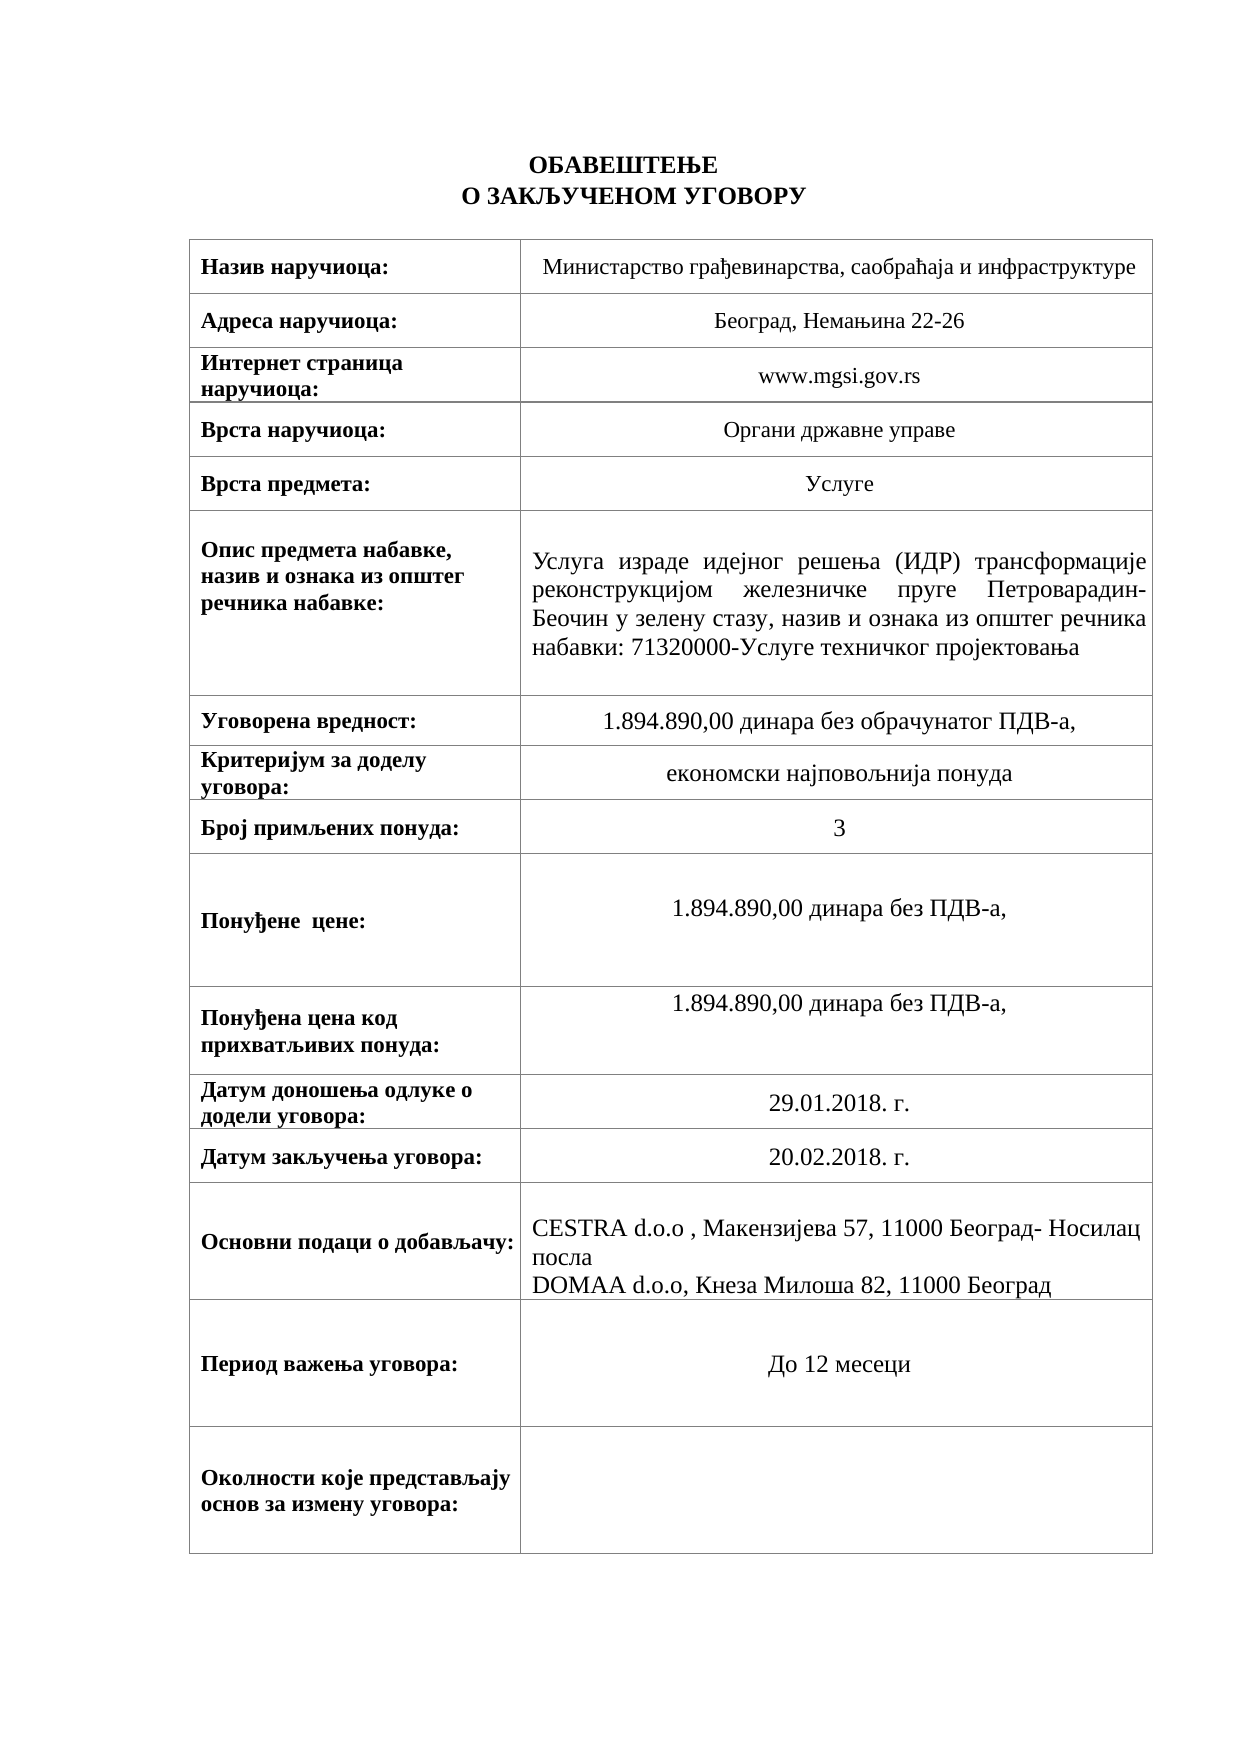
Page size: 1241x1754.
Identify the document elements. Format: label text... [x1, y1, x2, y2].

table_cell 1.894.890,00 динара без ПДВ-а, [521, 854, 1152, 986]
table_cell Критеријум за доделу уговора: [190, 746, 520, 799]
table_cell 1.894.890,00 динара без обрачунатог ПДВ-а, [521, 696, 1152, 744]
table_cell Период важења уговора: [190, 1300, 520, 1426]
table_cell Датум закључења уговора: [190, 1129, 520, 1182]
table_cell Београд, Немањина 22-26 [521, 294, 1152, 347]
table_cell До 12 месеци [521, 1300, 1152, 1426]
table_cell Врста предмета: [190, 457, 520, 509]
table_cell 1.894.890,00 динара без ПДВ-а, [521, 987, 1152, 1074]
table_cell 20.02.2018. г. [521, 1129, 1152, 1182]
table_cell 3 [521, 800, 1152, 853]
table_cell www.mgsi.gov.rs [521, 348, 1152, 401]
text OБАВЕШТЕЊЕ [177, 150, 1064, 179]
table_cell Oпис предмета набавке, назив и ознака из општег речника набавке: [190, 511, 520, 695]
table_cell CESTRA d.o.o , Макензијева 57, 11000 Београд- Носилац посла DOMAA d.o.o, Кнеза Милоша 82, 11000 Београд [521, 1183, 1152, 1299]
table_cell Понуђена цена код прихватљивих понуда: [190, 987, 520, 1074]
table_cell Услугa израде идејног решења (ИДР) трансформације реконструкцијом железничке пруге Петроварадин-Беочин у зелену стазу, назив и ознака из општег речника набавки: 71320000-Услуге техничког пројектовања [521, 511, 1152, 695]
table_cell Основни подаци о добављачу: [190, 1183, 520, 1299]
table_cell Органи државне управе [521, 403, 1152, 456]
table_header Назив наручиоца: [190, 240, 520, 293]
table_cell Број примљених понуда: [190, 800, 520, 853]
table_cell 29.01.2018. г. [521, 1075, 1152, 1128]
table_cell економски најповољнија понуда [521, 746, 1152, 799]
table_cell Датум доношења одлуке о додели уговора: [190, 1075, 520, 1128]
table_cell Уговорена вредност: [190, 696, 520, 744]
table_cell Интернет страница наручиоца: [190, 348, 520, 401]
table_header Министарство грађевинарства, саобраћаја и инфраструктуре [521, 240, 1152, 293]
table_cell Понуђене цене: [190, 854, 520, 986]
text О ЗАКЉУЧЕНОМ УГОВОРУ [177, 181, 1090, 210]
table_cell Околности које представљају основ за измену уговора: [190, 1427, 520, 1553]
table_cell [521, 1427, 1152, 1553]
table_cell Услуге [521, 457, 1152, 509]
table_cell Врста наручиоца: [190, 403, 520, 456]
table_cell Адреса наручиоца: [190, 294, 520, 347]
